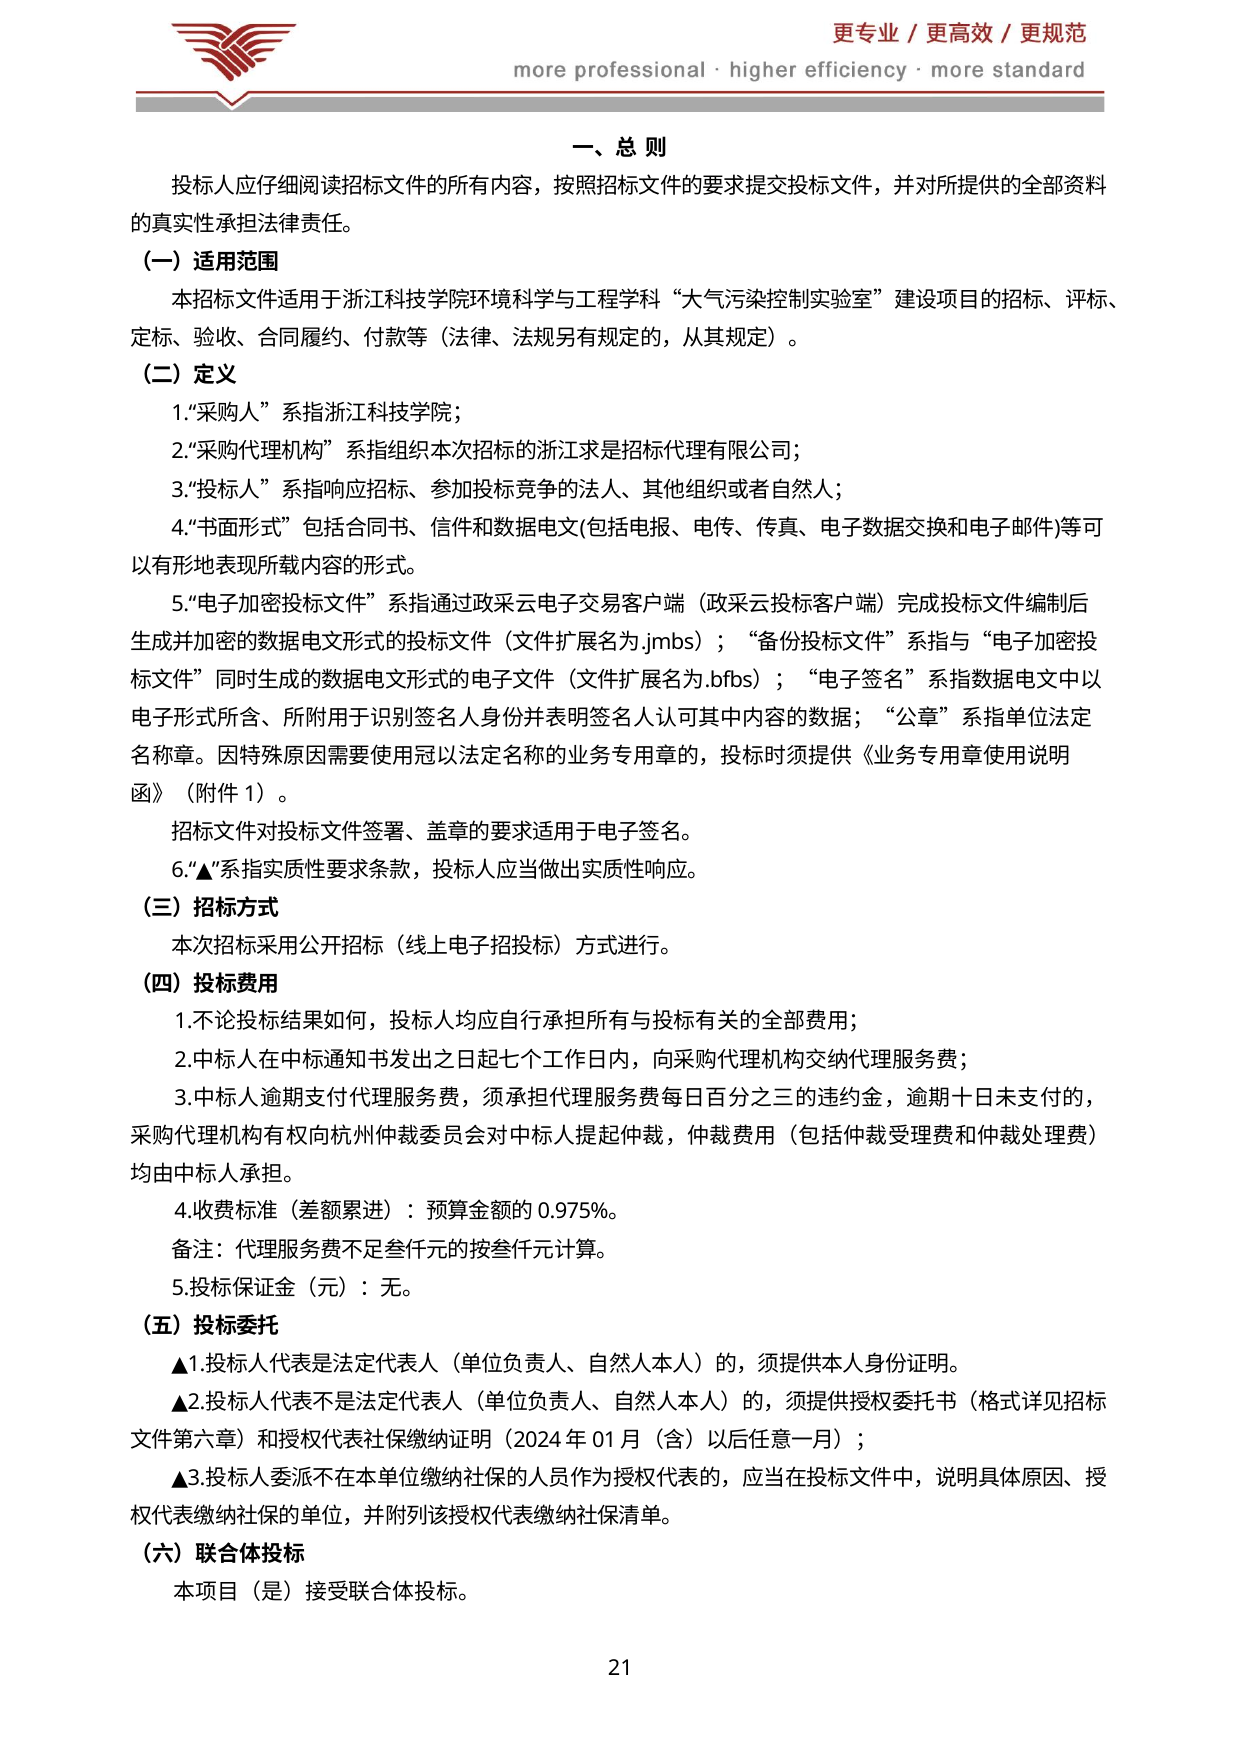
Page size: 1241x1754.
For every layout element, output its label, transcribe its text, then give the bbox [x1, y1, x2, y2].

text 本次招标采用公开招标（线上电子招投标）方式进行。 [130, 928, 1110, 959]
text ▲2.投标人代表不是法定代表人（单位负责人、自然人本人）的，须提供授权委托书（格式详见招标文件第六章）和授权代表社保缴纳证明（2024年01月（含）以后任意一月）； [130, 1384, 1110, 1453]
text （六）联合体投标 [130, 1536, 1110, 1567]
text 本招标文件适用于浙江科技学院环境科学与工程学科“大气污染控制实验室”建设项目的招标、评标、定标、验收、合同履约、付款等（法律、法规另有规定的，从其规定）。 [130, 282, 1110, 351]
text ▲1.投标人代表是法定代表人（单位负责人、自然人本人）的，须提供本人身份证明。 [130, 1346, 1110, 1377]
text 4.收费标准（差额累进）：预算金额的0.975%。 [130, 1193, 1110, 1225]
text 1.“采购人”系指浙江科技学院； [130, 395, 1110, 427]
text 一、总 则 [130, 130, 1110, 162]
text （四）投标费用 [130, 966, 1110, 997]
text 招标文件对投标文件签署、盖章的要求适用于电子签名。 [130, 814, 1110, 845]
text 本项目（是）接受联合体投标。 [130, 1574, 1110, 1605]
text 投标人应仔细阅读招标文件的所有内容，按照招标文件的要求提交投标文件，并对所提供的全部资料的真实性承担法律责任。 [130, 168, 1110, 237]
text （一）适用范围 [130, 244, 1110, 275]
text 6.“▲”系指实质性要求条款，投标人应当做出实质性响应。 [130, 852, 1110, 883]
picture [135, 0, 1105, 112]
text （二）定义 [130, 357, 1110, 389]
text （三）招标方式 [130, 890, 1110, 921]
text 3.中标人逾期支付代理服务费，须承担代理服务费每日百分之三的违约金，逾期十日未支付的，采购代理机构有权向杭州仲裁委员会对中标人提起仲裁，仲裁费用（包括仲裁受理费和仲裁处理费）均由中标人承担。 [130, 1080, 1110, 1187]
text 备注：代理服务费不足叁仟元的按叁仟元计算。 [130, 1232, 1110, 1263]
text 3.“投标人”系指响应招标、参加投标竞争的法人、其他组织或者自然人； [130, 472, 1110, 503]
text 2.“采购代理机构”系指组织本次招标的浙江求是招标代理有限公司； [130, 433, 1110, 465]
text 5.投标保证金（元）：无。 [130, 1269, 1110, 1301]
text 5.“电子加密投标文件”系指通过政采云电子交易客户端（政采云投标客户端）完成投标文件编制后生成并加密的数据电文形式的投标文件（文件扩展名为.jmbs）；“备份投标文件”系指与“电子加密投标文件”同时生成的数据电文形式的电子文件（文件扩展名为.bfbs）；“电子签名”系指数据电文中以电子形式所含、所附用于识别签名人身份并表明签名人认可其中内容的数据；“公章”系指单位法定名称章。因特殊原因需要使用冠以法定名称的业务专用章的，投标时须提供《业务专用章使用说明函》（附件1）。 [130, 586, 1110, 807]
text 1.不论投标结果如何，投标人均应自行承担所有与投标有关的全部费用； [130, 1003, 1110, 1035]
text ▲3.投标人委派不在本单位缴纳社保的人员作为授权代表的，应当在投标文件中，说明具体原因、授权代表缴纳社保的单位，并附列该授权代表缴纳社保清单。 [130, 1460, 1110, 1529]
text （五）投标委托 [130, 1308, 1110, 1339]
text 2.中标人在中标通知书发出之日起七个工作日内，向采购代理机构交纳代理服务费； [130, 1042, 1110, 1073]
text 4.“书面形式”包括合同书、信件和数据电文(包括电报、电传、传真、电子数据交换和电子邮件)等可以有形地表现所载内容的形式。 [130, 510, 1110, 579]
